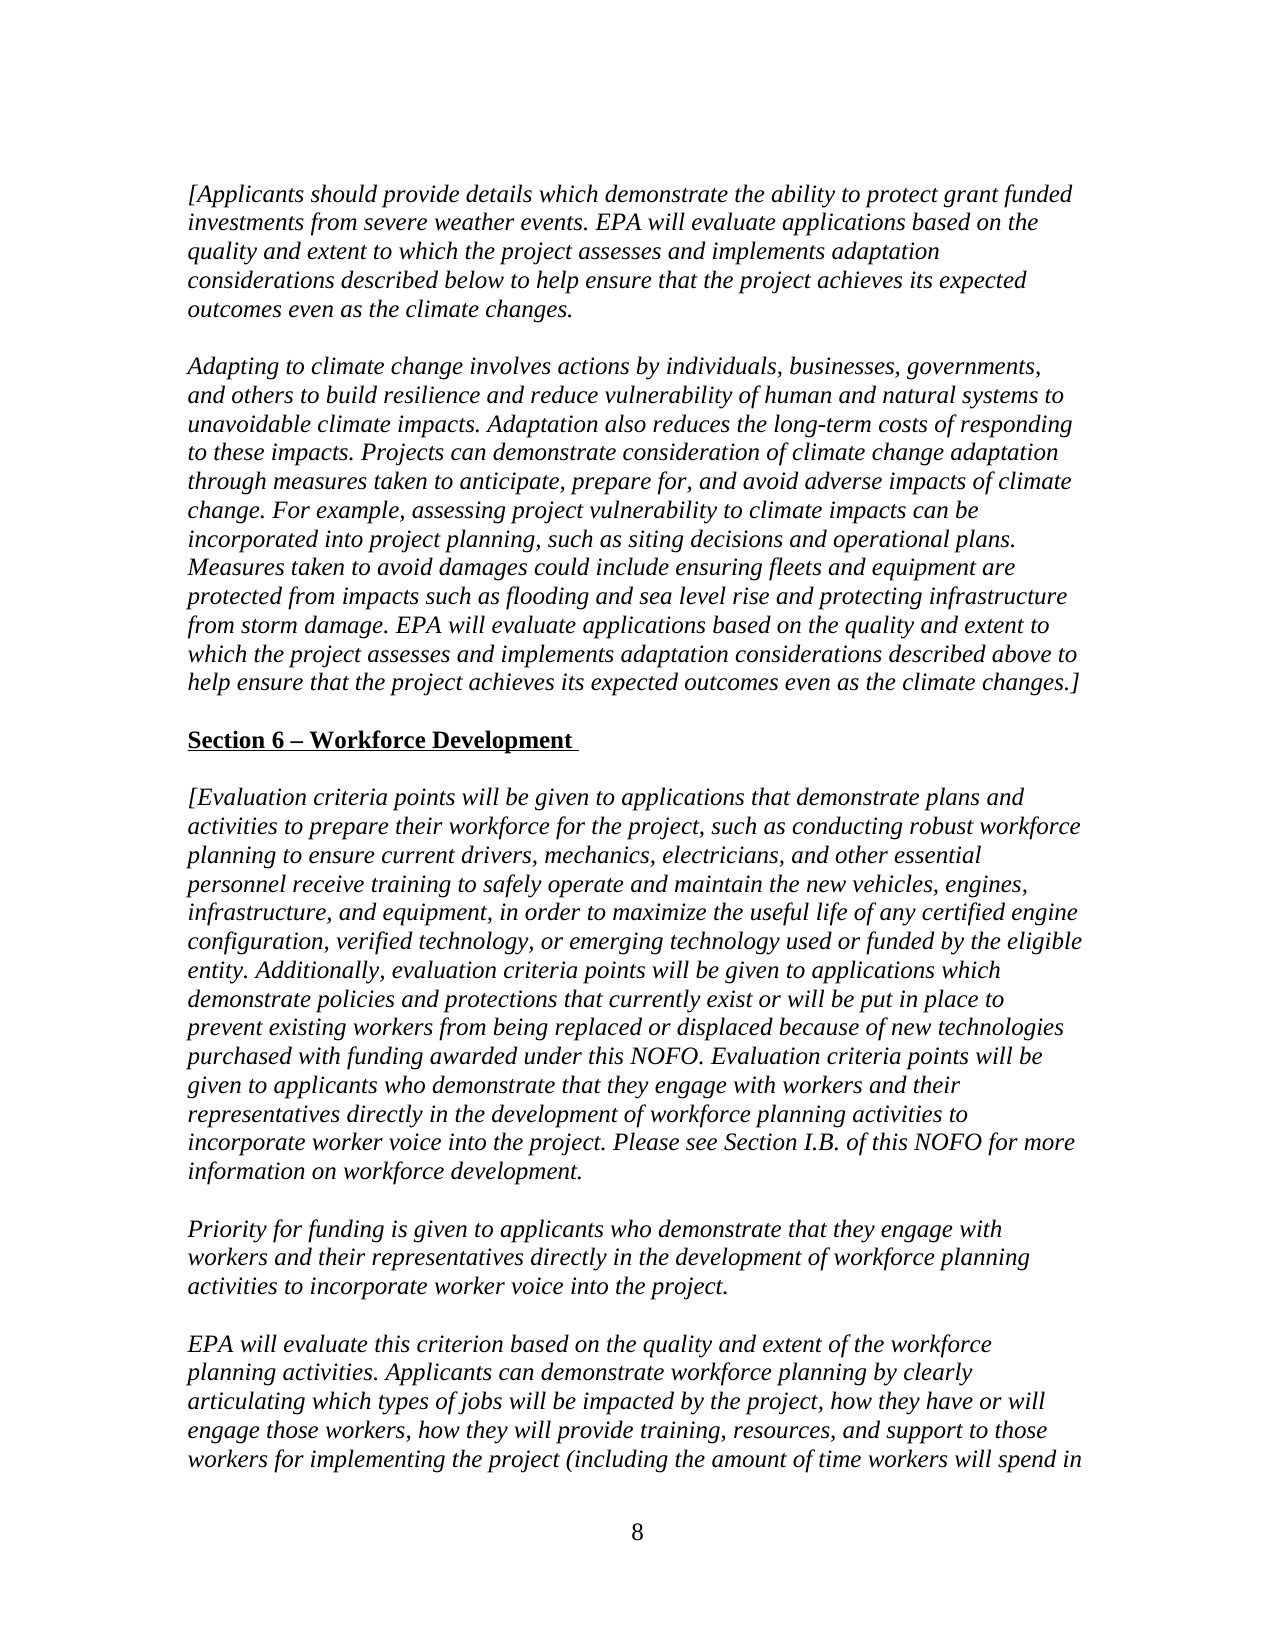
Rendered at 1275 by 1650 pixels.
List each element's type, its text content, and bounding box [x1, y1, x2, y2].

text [187, 1329, 1087, 1472]
text Adapting to climate change involves actions by individuals, businesses, governments, and others to build resilience and reduce vulnerability of human and natural systems to unavoidable climate impacts. Adaptation also reduces the long-term costs of responding to these impacts. Projects can demonstrate consideration of climate change adaptation through measures taken to anticipate, prepare for, and avoid adverse impacts of climate change. For example, assessing project vulnerability to climate impacts can be incorporated into project planning, such as siting decisions and operational plans. Measures taken to avoid damages could include ensuring fleets and equipment are protected from impacts such as flooding and sea level rise and protecting infrastructure from storm damage. EPA will evaluate applications based on the quality and extent to which the project assesses and implements adaptation considerations described above to help ensure that the project achieves its expected outcomes even as the climate changes.] [187, 351, 1087, 696]
text Priority for funding is given to applicants who demonstrate that they engage with workers and their representatives directly in the development of workforce planning activities to incorporate worker voice into the project. [187, 1214, 1087, 1300]
text [Evaluation criteria points will be given to applications that demonstrate plans and activities to prepare their workforce for the project, such as conducting robust workforce planning to ensure current drivers, mechanics, electricians, and other essential personnel receive training to safely operate and maintain the new vehicles, engines, infrastructure, and equipment, in order to maximize the useful life of any certified engine configuration, verified technology, or emerging technology used or funded by the eligible entity. Additionally, evaluation criteria points will be given to applications which demonstrate policies and protections that currently exist or will be put in place to prevent existing workers from being replaced or displaced because of new technologies purchased with funding awarded under this NOFO. Evaluation criteria points will be given to applicants who demonstrate that they engage with workers and their representatives directly in the development of workforce planning activities to incorporate worker voice into the project. Please see Section I.B. of this NOFO for more information on workforce development. [187, 782, 1087, 1185]
text Section 6 – Workforce Development [187, 725, 1087, 754]
text [Applicants should provide details which demonstrate the ability to protect grant funded investments from severe weather events. EPA will evaluate applications based on the quality and extent to which the project assesses and implements adaptation considerations described below to help ensure that the project achieves its expected outcomes even as the climate changes. [187, 179, 1087, 322]
